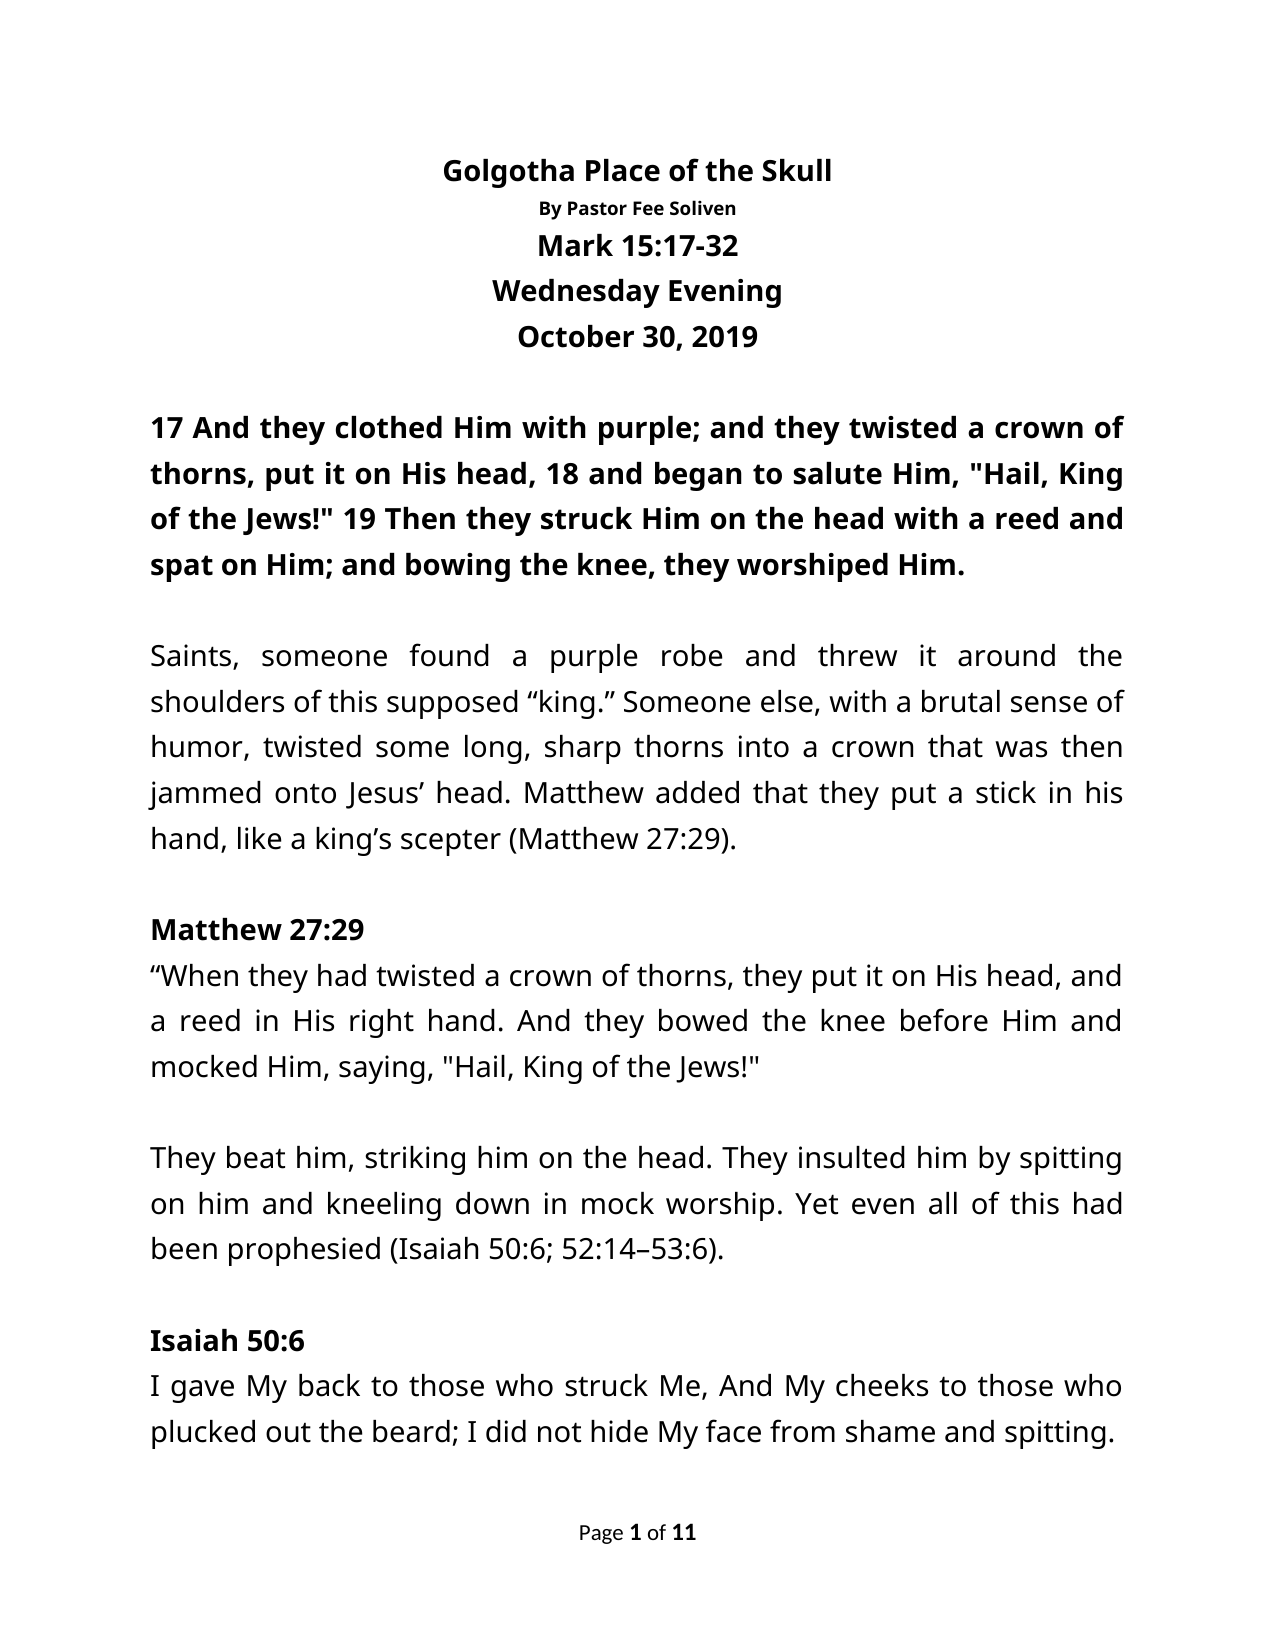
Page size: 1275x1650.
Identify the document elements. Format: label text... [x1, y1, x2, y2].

text I gave My back to those who struck Me, And My cheeks to those who plucked out the beard; I did not hide My face from shame and spitting. [150, 1366, 1125, 1451]
text Mark 15:17-32 [150, 225, 1125, 264]
text October 30, 2019 [150, 316, 1125, 356]
text “When they had twisted a crown of thorns, they put it on His head, and a reed in His right hand. And they bowed the knee before Him and mocked Him, saying, "Hail, King of the Jews!" [150, 955, 1125, 1086]
text Isaiah 50:6 [150, 1320, 1125, 1359]
text They beat him, striking him on the head. They insulted him by spitting on him and kneeling down in mock worship. Yet even all of this had been prophesied (Isaiah 50:6; 52:14–53:6). [150, 1137, 1125, 1268]
text Matthew 27:29 [150, 909, 1125, 949]
text Golgotha Place of the Skull [150, 150, 1125, 190]
text 17 And they clothed Him with purple; and they twisted a crown of thorns, put it on His head, 18 and began to salute Him, "Hail, King of the Jews!" 19 Then they struck Him on the head with a reed and spat on Him; and bowing the knee, they worshiped Him. [150, 407, 1125, 584]
text Saints, someone found a purple robe and threw it around the shoulders of this supposed “king.” Someone else, with a brutal sense of humor, twisted some long, sharp thorns into a crown that was then jammed onto Jesus’ head. Matthew added that they put a stick in his hand, like a king’s scepter (Matthew 27:29). [150, 636, 1125, 858]
text By Pastor Fee Soliven [150, 196, 1125, 221]
text Wednesday Evening [150, 271, 1125, 310]
